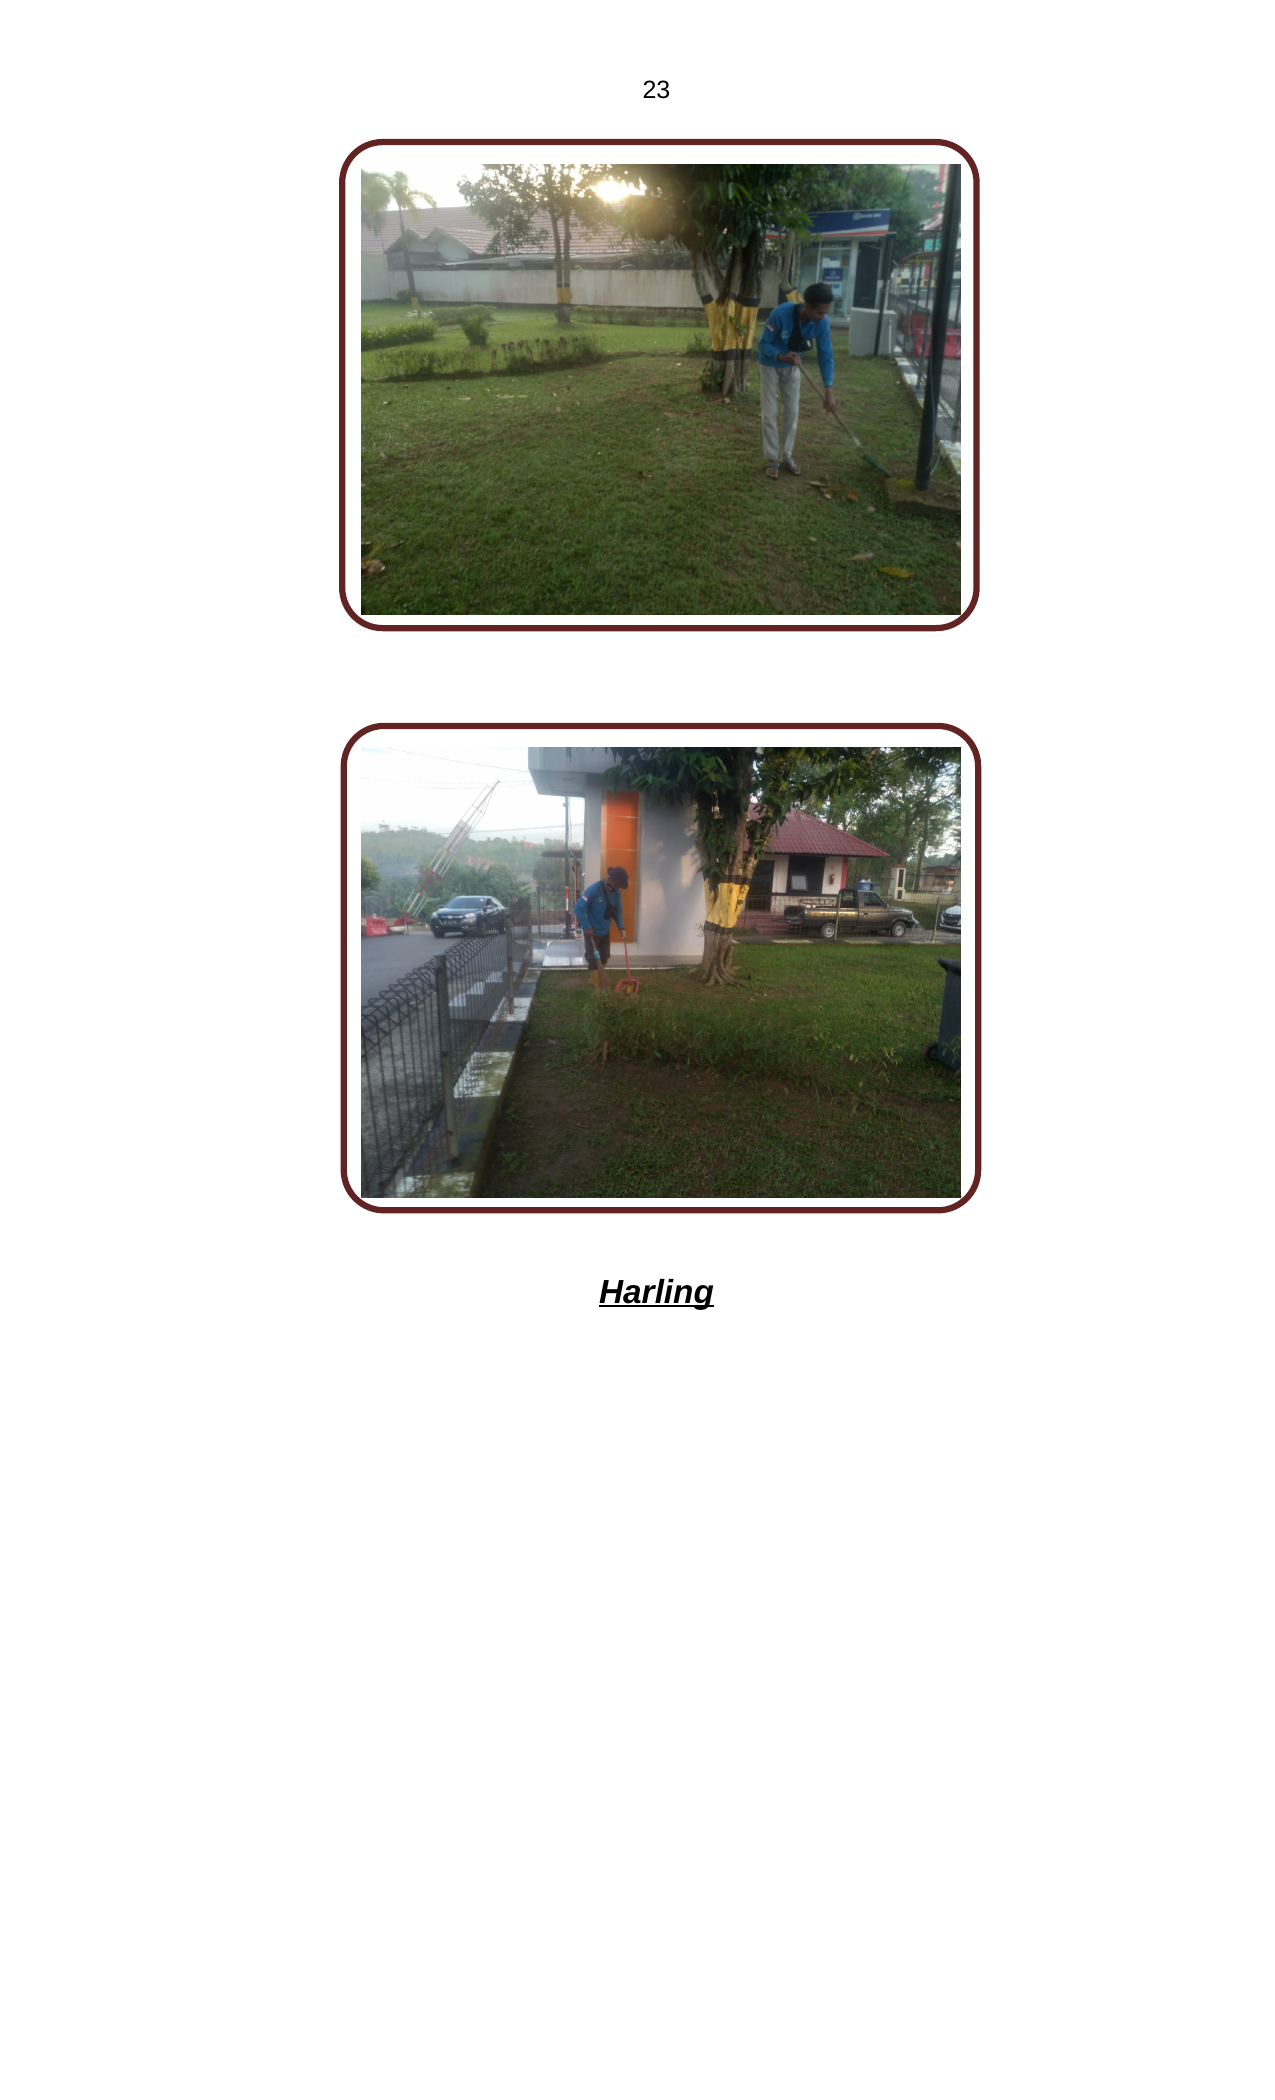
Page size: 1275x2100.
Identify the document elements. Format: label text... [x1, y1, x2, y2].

picture [361, 164, 961, 615]
picture [361, 747, 961, 1198]
text Harling [131, 1272, 1181, 1310]
